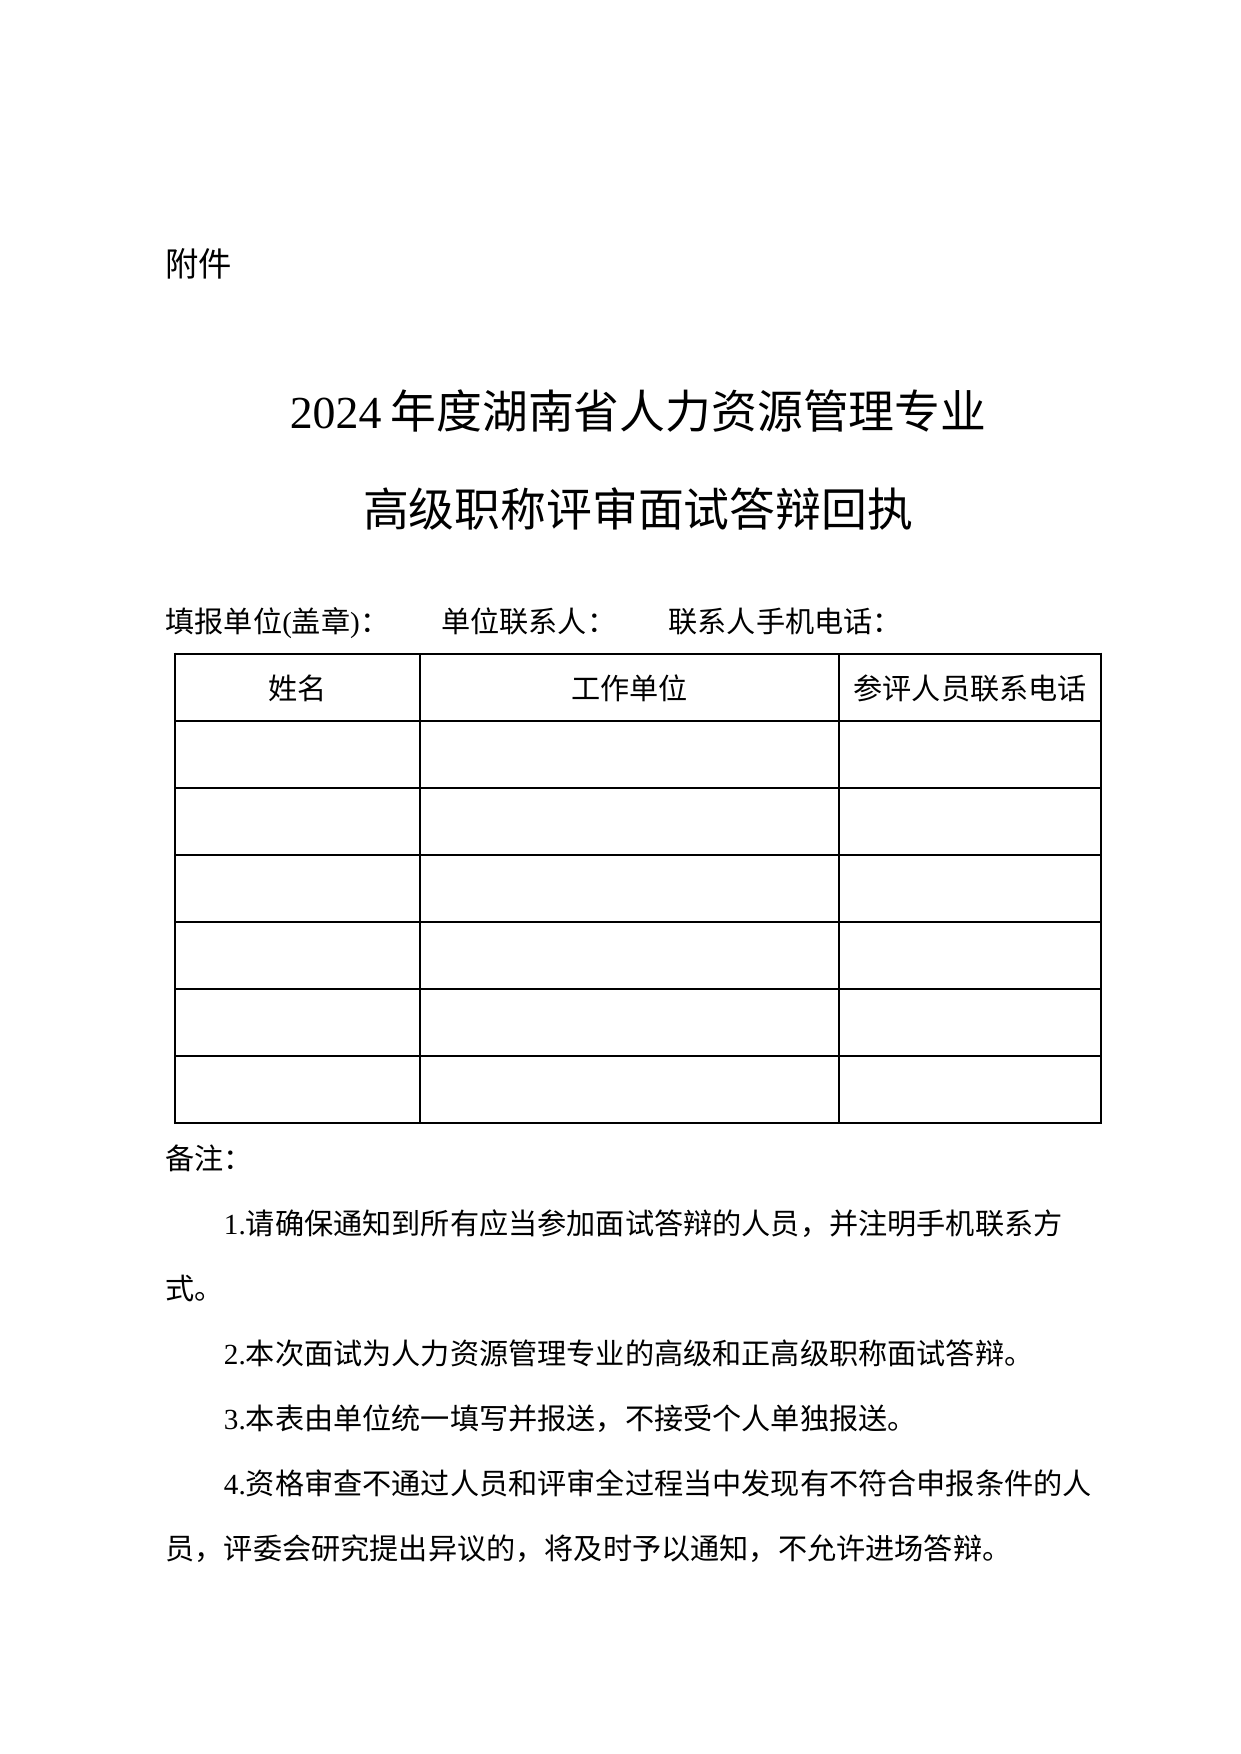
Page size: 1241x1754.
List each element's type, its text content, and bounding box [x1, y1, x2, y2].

table_cell [176, 1057, 419, 1122]
table_cell [840, 856, 1100, 921]
table_cell [840, 1057, 1100, 1122]
text 填报单位(盖章)： 单位联系人： 联系人手机电话： [165, 587, 1110, 652]
text 2024年度湖南省人力资源管理专业 [165, 360, 1110, 457]
table_cell [421, 722, 838, 787]
text 附件 [165, 230, 1110, 295]
table_cell [421, 789, 838, 854]
table_cell [176, 789, 419, 854]
table_cell [840, 722, 1100, 787]
text 备注： [165, 1124, 1110, 1189]
table_cell [176, 856, 419, 921]
table_cell [840, 789, 1100, 854]
table_cell [176, 722, 419, 787]
text 高级职称评审面试答辩回执 [165, 457, 1110, 555]
text 3.本表由单位统一填写并报送，不接受个人单独报送。 [165, 1384, 1110, 1449]
text 4.资格审查不通过人员和评审全过程当中发现有不符合申报条件的人员，评委会研究提出异议的，将及时予以通知，不允许进场答辩。 [165, 1449, 1110, 1579]
text 2.本次面试为人力资源管理专业的高级和正高级职称面试答辩。 [165, 1319, 1110, 1384]
table_header 参评人员联系电话 [840, 655, 1100, 719]
table_cell [176, 990, 419, 1055]
table_cell [421, 856, 838, 921]
table_cell [840, 923, 1100, 988]
table_cell [421, 990, 838, 1055]
table_header 姓名 [176, 655, 419, 719]
text 1.请确保通知到所有应当参加面试答辩的人员，并注明手机联系方式。 [165, 1189, 1110, 1319]
table_cell [176, 923, 419, 988]
table_cell [421, 923, 838, 988]
table_cell [840, 990, 1100, 1055]
table_header 工作单位 [421, 655, 838, 719]
table_cell [421, 1057, 838, 1122]
